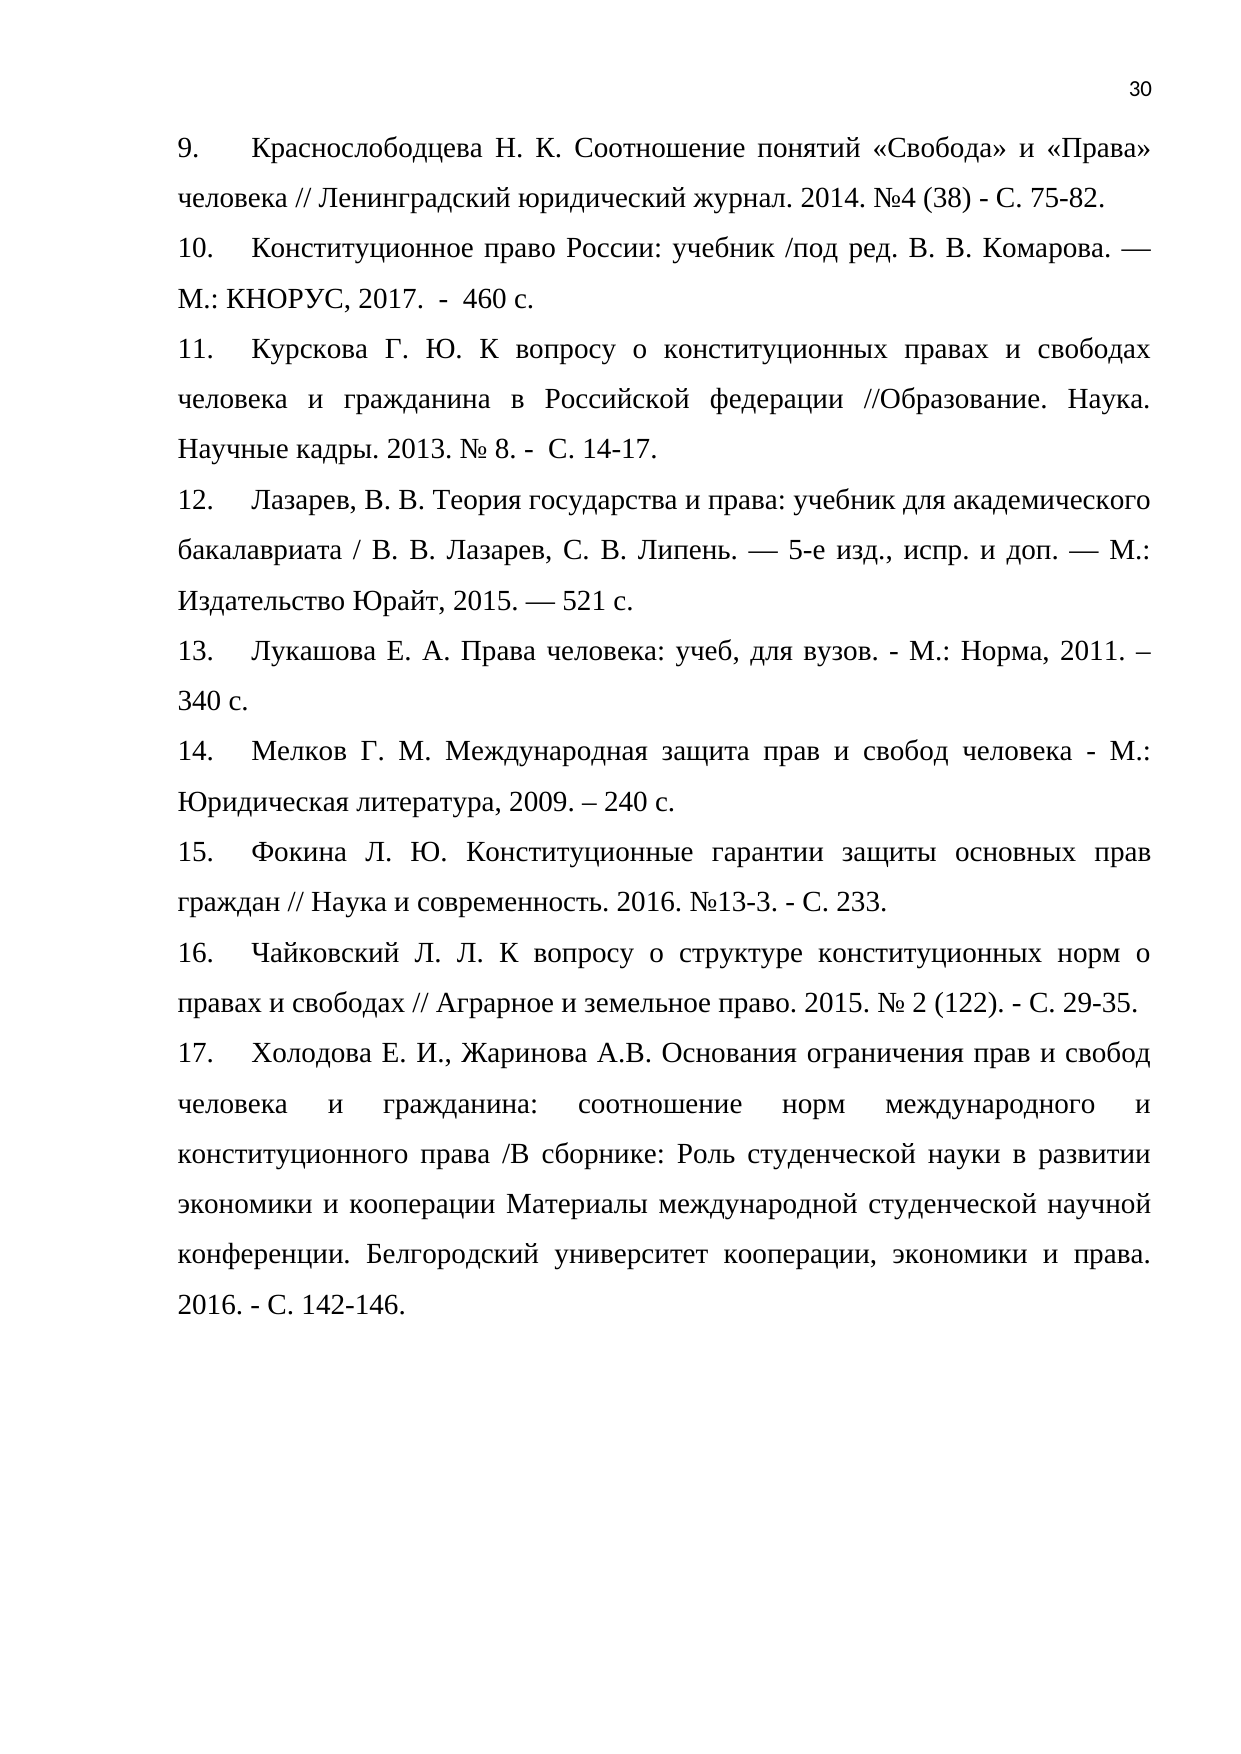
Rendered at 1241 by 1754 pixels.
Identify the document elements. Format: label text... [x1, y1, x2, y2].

list Лукашова Е. А. Права человека: учеб, для вузов. - М.: Норма, 2011. – 340 с. [177, 633, 1152, 717]
list Холодова Е. И., Жаринова А.В. Основания ограничения прав и свобод человека и гражданина: соотношение норм международного и конституционного права /В сборнике: Роль студенческой науки в развитии экономики и кооперации Материалы международной студенческой научной конференции. Белгородский университет кооперации, экономики и права. 2016. - С. 142-146. [177, 1035, 1152, 1321]
list Конституционное право России: учебник /под ред. В. В. Комарова. — М.: КНОРУС, 2017. - 460 с. [177, 230, 1152, 314]
list Краснослободцева Н. К. Соотношение понятий «Свобода» и «Права» человека // Ленинградский юридический журнал. 2014. №4 (38) - С. 75-82. [177, 130, 1152, 214]
list Мелков Г. М. Международная защита прав и свобод человека - М.: Юридическая литература, 2009. – 240 с. [177, 733, 1152, 817]
list Курскова Г. Ю. К вопросу о конституционных правах и свободах человека и гражданина в Российской федерации //Образование. Наука. Научные кадры. 2013. № 8. - С. 14-17. [177, 331, 1152, 465]
list Лазарев, В. В. Теория государства и права: учебник для академического бакалавриата / В. В. Лазарев, С. В. Липень. — 5-е изд., испр. и доп. — М.: Издательство Юрайт, 2015. — 521 с. [177, 482, 1152, 616]
list Фокина Л. Ю. Конституционные гарантии защиты основных прав граждан // Наука и современность. 2016. №13-3. - С. 233. [177, 834, 1152, 918]
list Чайковский Л. Л. К вопросу о структуре конституционных норм о правах и свободах // Аграрное и земельное право. 2015. № 2 (122). - С. 29-35. [177, 935, 1152, 1019]
